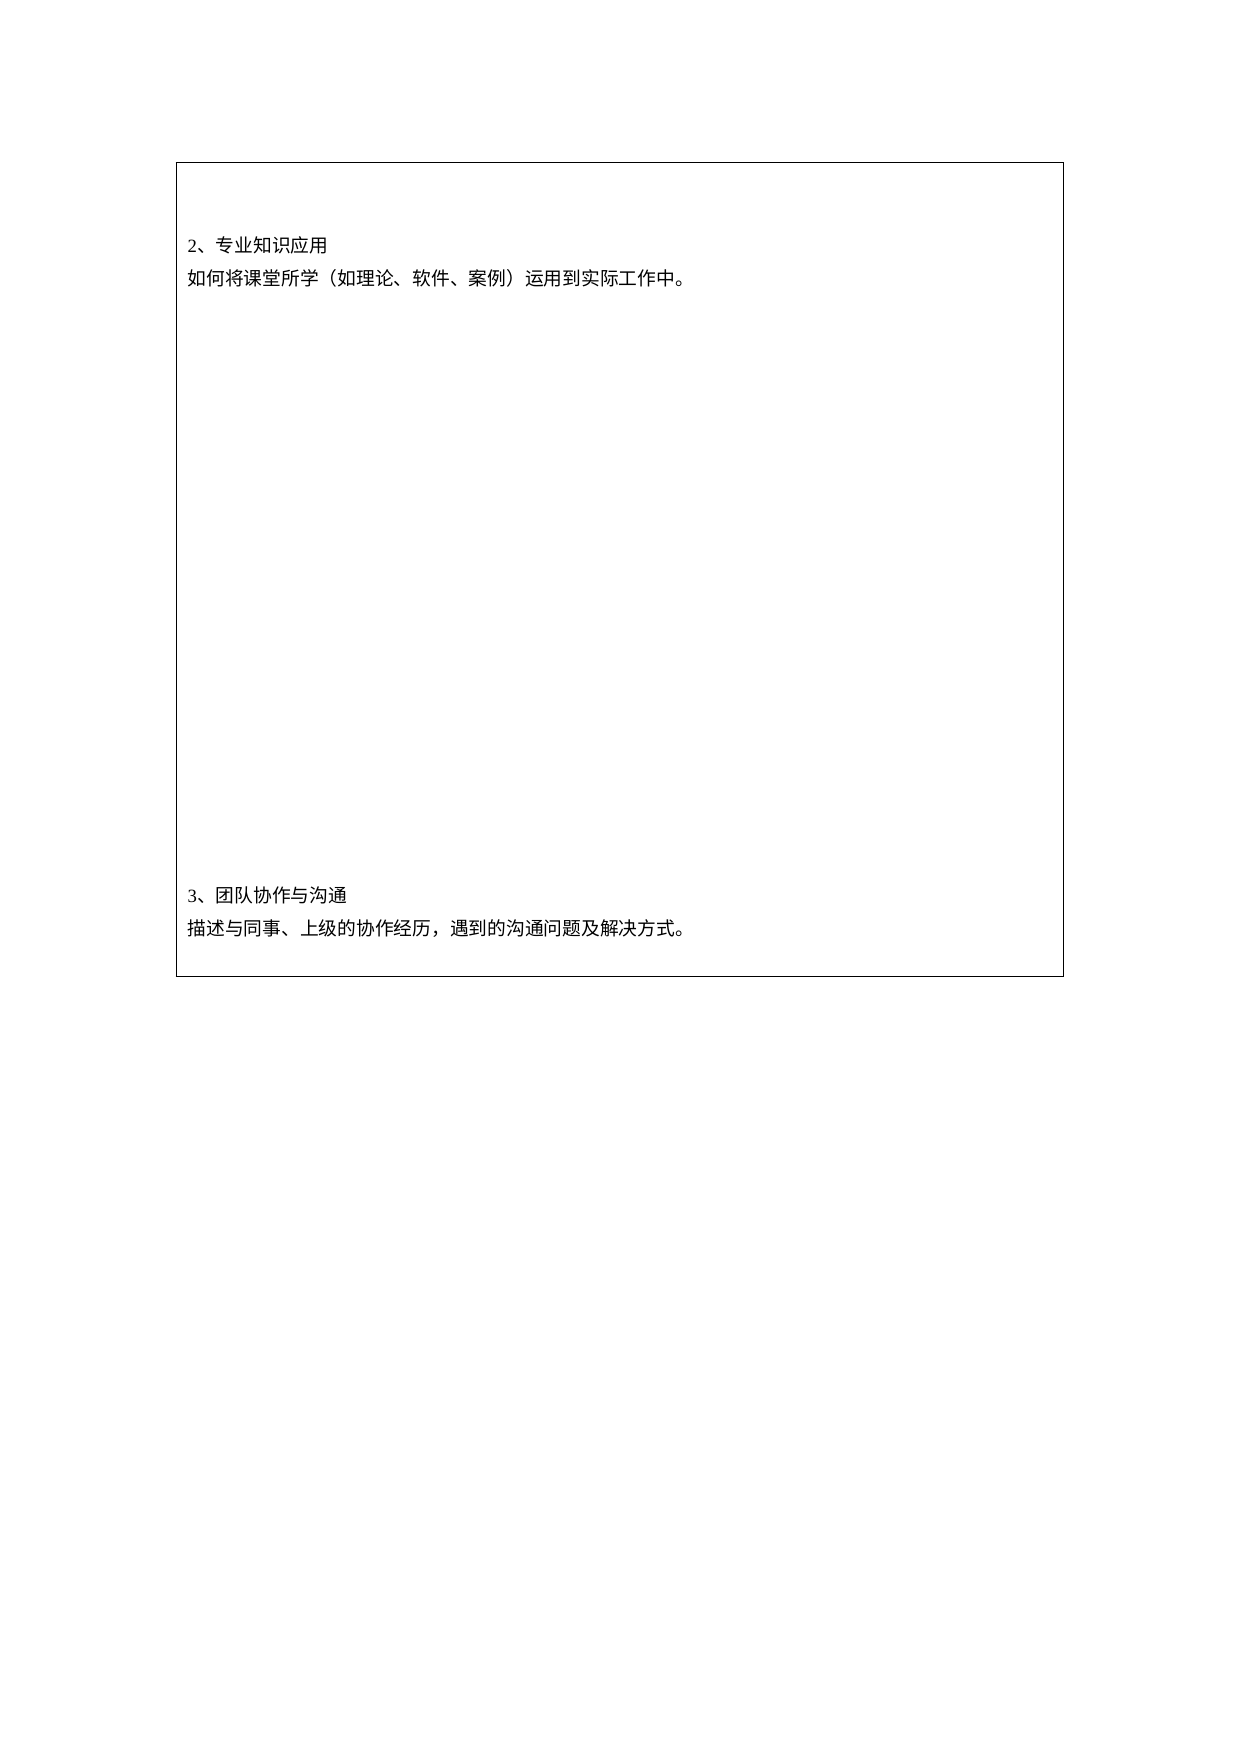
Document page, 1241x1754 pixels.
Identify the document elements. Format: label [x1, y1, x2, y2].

table_header [177, 163, 1063, 976]
